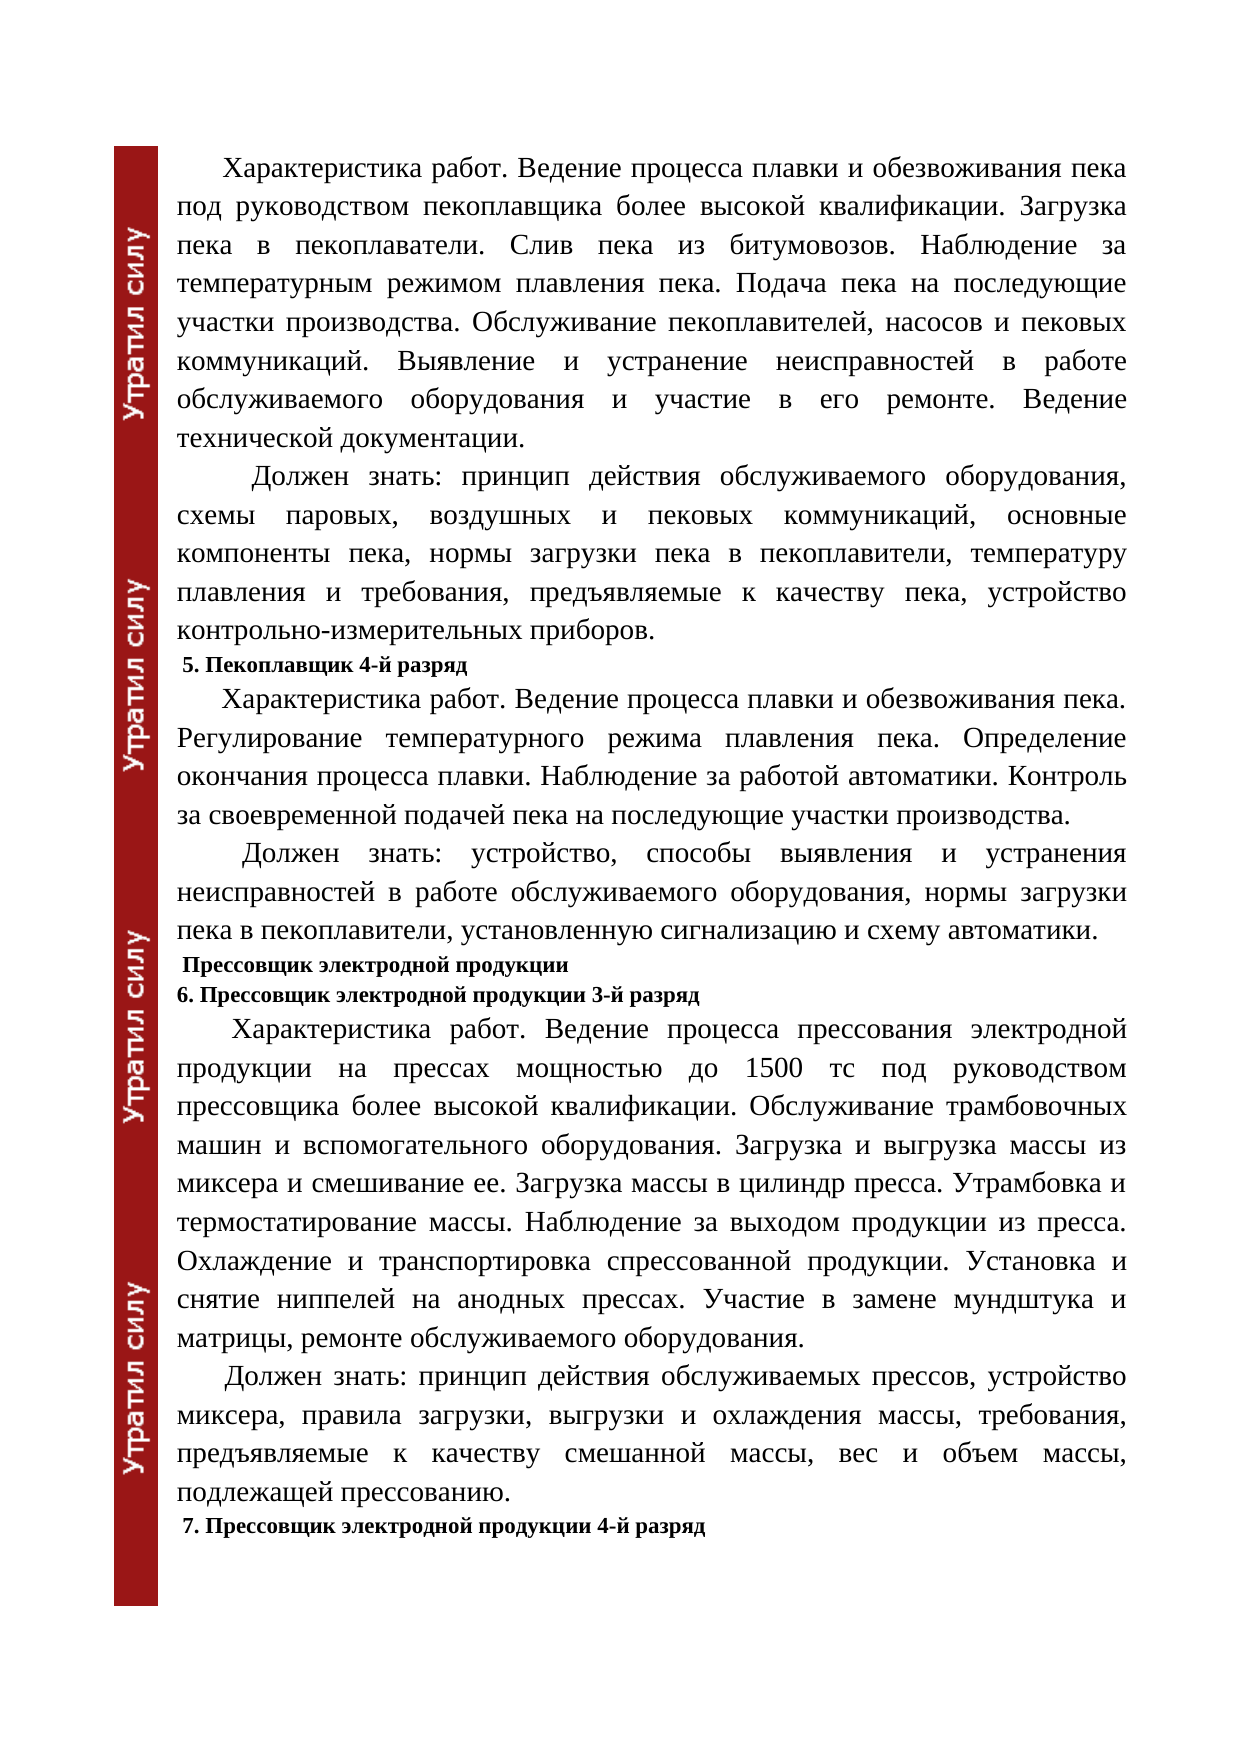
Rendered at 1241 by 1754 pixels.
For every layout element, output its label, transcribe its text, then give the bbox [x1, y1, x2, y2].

picture [114, 1353, 158, 1358]
picture [114, 946, 158, 951]
picture [114, 1507, 158, 1512]
picture [114, 830, 158, 835]
text 7. Прессовщик электродной продукции 4-й разряд [112, 1512, 1128, 1539]
text Прессовщик электродной продукции 6. Прессовщик электродной продукции 3-й разряд [112, 951, 1128, 1008]
picture [114, 677, 158, 681]
picture [114, 1539, 158, 1606]
text Характеристика работ. Ведение процесса прессования электродной продукции на прессах мощностью до 1500 тс под руководством прессовщика более высокой квалификации. Обслуживание трамбовочных машин и вспомогательного оборудования. Загрузка и выгрузка массы из миксера и смешивание ее. Загрузка массы в цилиндр пресса. Утрамбовка и термостатирование массы. Наблюдение за выходом продукции из пресса. Охлаждение и транспортировка спрессованной продукции. Установка и снятие ниппелей на анодных прессах. Участие в замене мундштука и матрицы, ремонте обслуживаемого оборудования. [112, 1011, 1128, 1353]
text 5. Пекоплавщик 4-й разряд [112, 651, 1128, 677]
text Должен знать: устройство, способы выявления и устранения неисправностей в работе обслуживаемого оборудования, нормы загрузки пека в пекоплавители, установленную сигнализацию и схему автоматики. [112, 835, 1128, 946]
text Характеристика работ. Ведение процесса плавки и обезвоживания пека. Регулирование температурного режима плавления пека. Определение окончания процесса плавки. Наблюдение за работой автоматики. Контроль за своевременной подачей пека на последующие участки производства. [112, 681, 1128, 830]
picture [114, 453, 158, 458]
text Характеристика работ. Ведение процесса плавки и обезвоживания пека под руководством пекоплавщика более высокой квалификации. Загрузка пека в пекоплаватели. Слив пека из битумовозов. Наблюдение за температурным режимом плавления пека. Подача пека на последующие участки производства. Обслуживание пекоплавителей, насосов и пековых коммуникаций. Выявление и устранение неисправностей в работе обслуживаемого оборудования и участие в его ремонте. Ведение технической документации. [112, 150, 1128, 453]
text Должен знать: принцип действия обслуживаемого оборудования, схемы паровых, воздушных и пековых коммуникаций, основные компоненты пека, нормы загрузки пека в пекоплавители, температуру плавления и требования, предъявляемые к качеству пека, устройство контрольно-измерительных приборов. [112, 458, 1128, 646]
picture [114, 146, 158, 150]
text Должен знать: принцип действия обслуживаемых прессов, устройство миксера, правила загрузки, выгрузки и охлаждения массы, требования, предъявляемые к качеству смешанной массы, вес и объем массы, подлежащей прессованию. [112, 1358, 1128, 1507]
picture [114, 646, 158, 651]
